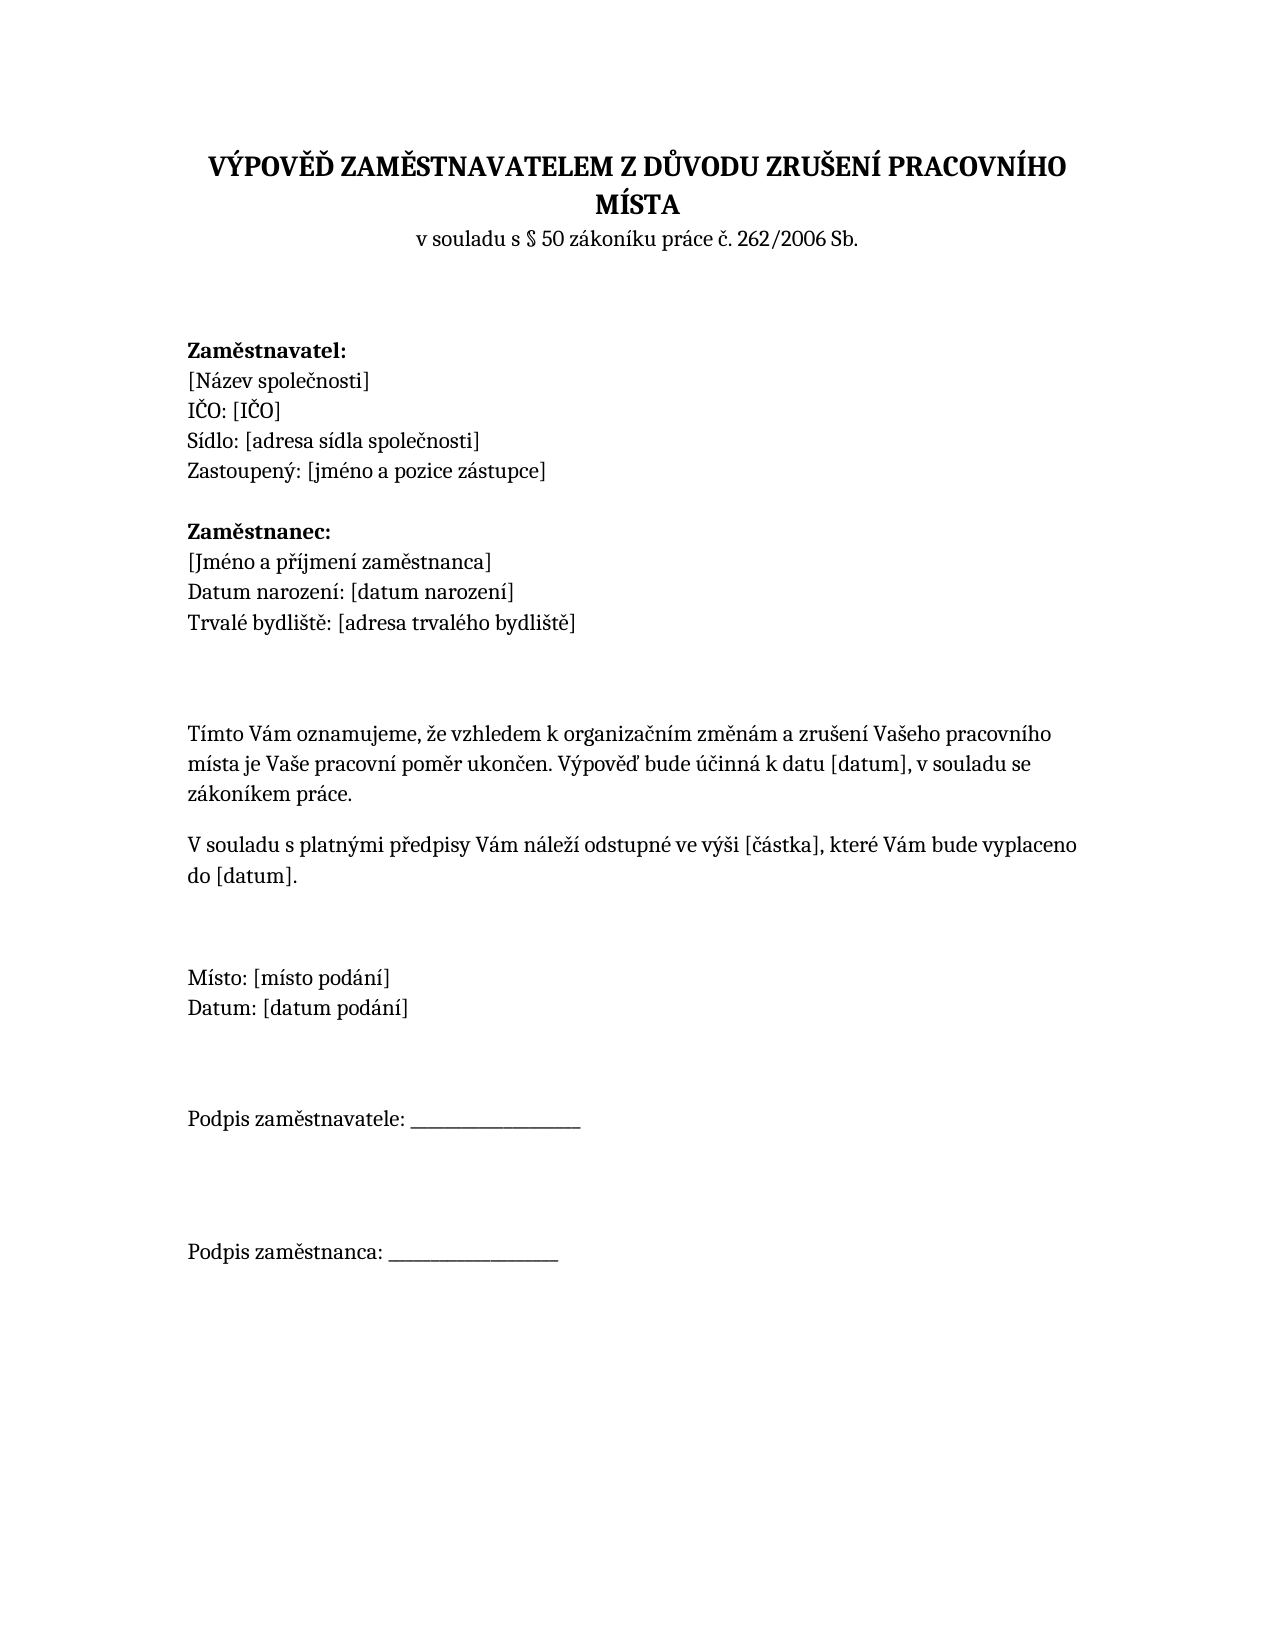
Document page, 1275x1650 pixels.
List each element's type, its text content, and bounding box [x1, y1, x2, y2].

text Zaměstnavatel: [Název společnosti] IČO: [IČO] Sídlo: [adresa sídla společnosti] Zastoupený: [jméno a pozice zástupce] Zaměstnanec: [Jméno a příjmení zaměstnanca] Datum narození: [datum narození] Trvalé bydliště: [adresa trvalého bydliště] [187, 307, 1087, 696]
text Tímto Vám oznamujeme, že vzhledem k organizačním změnám a zrušení Vašeho pracovního místa je Vaše pracovní poměr ukončen. Výpověď bude účinná k datu [datum], v souladu se zákoníkem práce. [187, 721, 1087, 807]
text Podpis zaměstnanca: ____________________ [187, 1238, 1087, 1295]
text Podpis zaměstnavatele: ____________________ [187, 1106, 1087, 1163]
text Místo: [místo podání] Datum: [datum podání] [187, 964, 1087, 1081]
text V souladu s platnými předpisy Vám náleží odstupné ve výši [částka], které Vám bude vyplaceno do [datum]. [187, 832, 1087, 889]
text VÝPOVĚĎ ZAMĚSTNAVATELEM Z DŮVODU ZRUŠENÍ PRACOVNÍHO MÍSTA v souladu s § 50 zákoníku práce č. 262/2006 Sb. [187, 150, 1087, 282]
